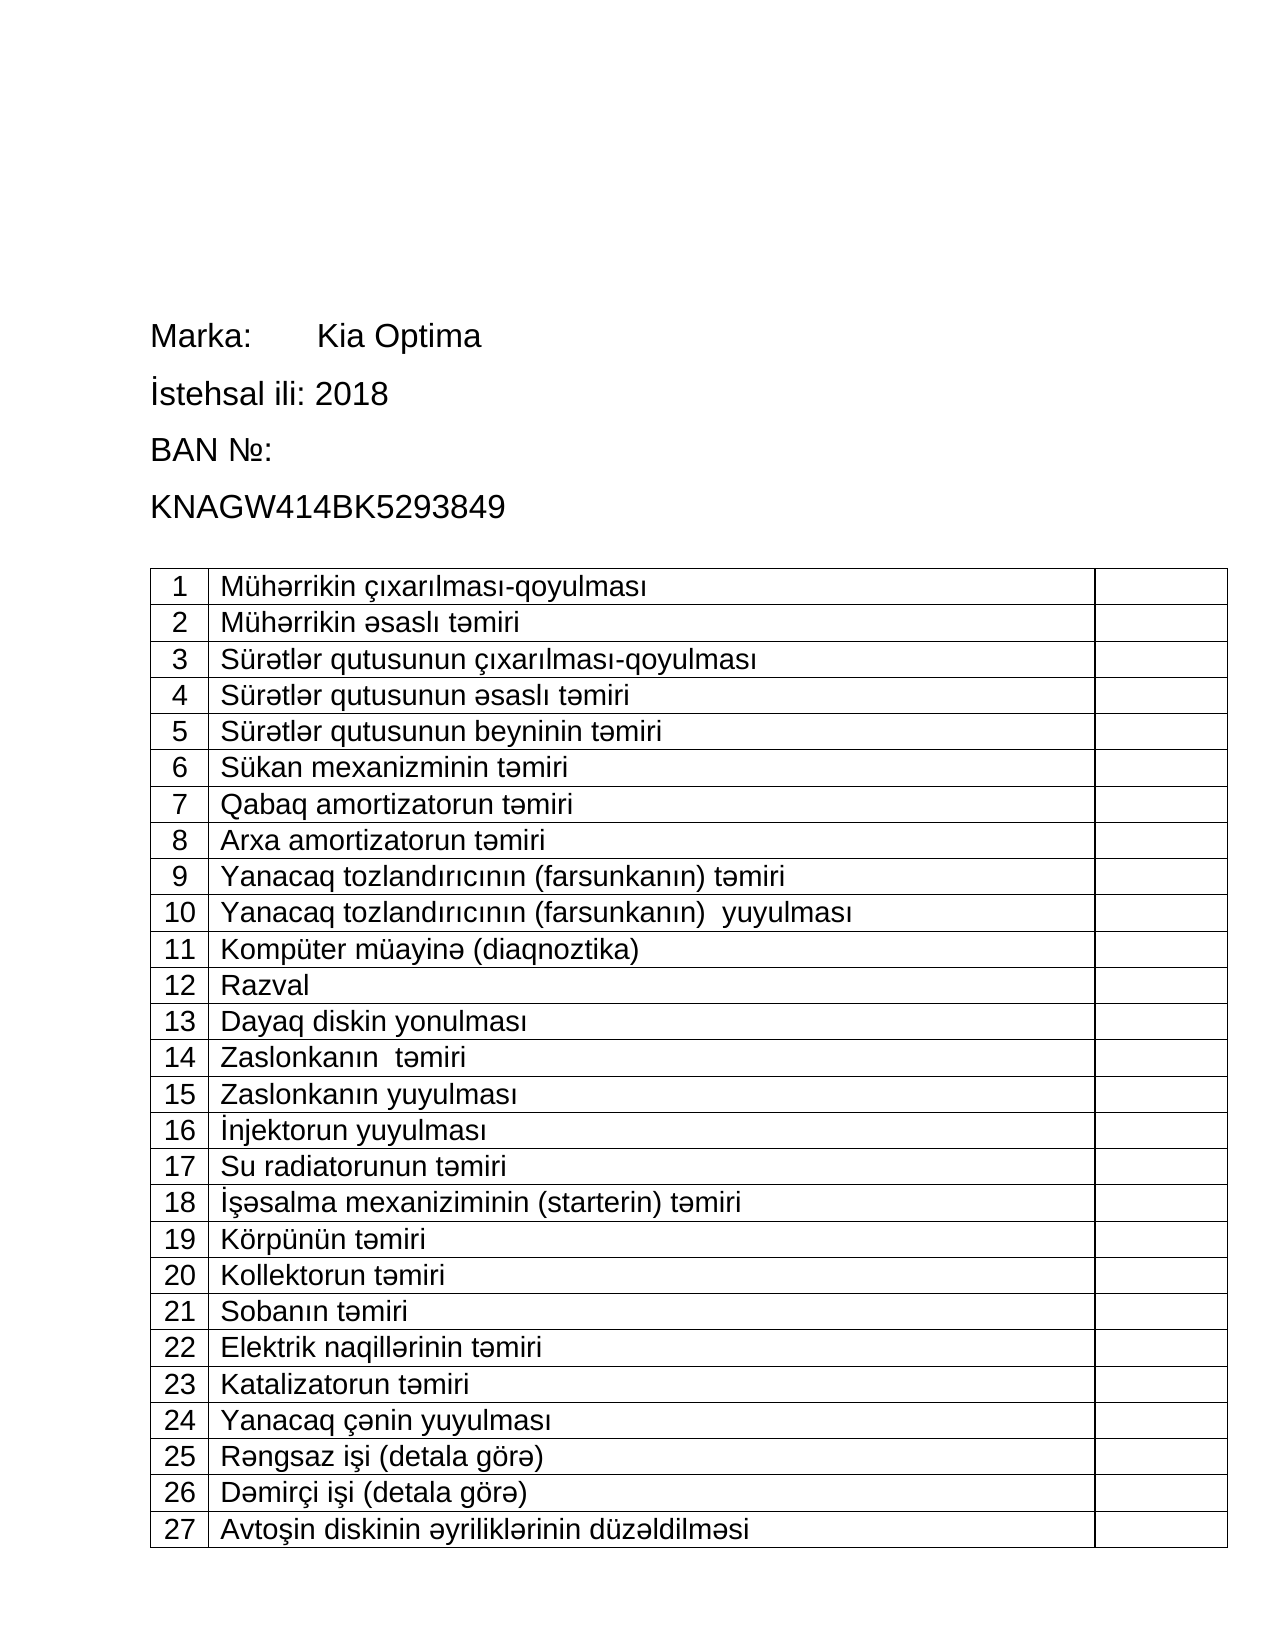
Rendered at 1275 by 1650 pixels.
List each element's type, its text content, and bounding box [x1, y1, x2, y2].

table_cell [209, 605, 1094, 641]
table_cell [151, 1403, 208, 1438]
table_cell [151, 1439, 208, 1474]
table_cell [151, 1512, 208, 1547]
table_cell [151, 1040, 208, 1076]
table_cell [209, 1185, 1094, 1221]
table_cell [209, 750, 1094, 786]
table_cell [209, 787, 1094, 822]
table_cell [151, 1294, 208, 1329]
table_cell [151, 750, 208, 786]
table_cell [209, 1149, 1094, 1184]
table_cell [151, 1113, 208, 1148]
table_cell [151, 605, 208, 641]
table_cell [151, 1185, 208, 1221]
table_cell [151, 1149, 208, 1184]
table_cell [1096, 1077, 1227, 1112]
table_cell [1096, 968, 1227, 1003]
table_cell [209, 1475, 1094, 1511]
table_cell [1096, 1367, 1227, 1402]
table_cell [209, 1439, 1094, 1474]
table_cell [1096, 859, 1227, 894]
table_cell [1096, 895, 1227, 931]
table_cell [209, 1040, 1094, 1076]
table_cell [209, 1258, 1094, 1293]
text KNAGW414BK5293849 [150, 487, 1125, 526]
text İstehsal ili: 2018 [150, 373, 1125, 412]
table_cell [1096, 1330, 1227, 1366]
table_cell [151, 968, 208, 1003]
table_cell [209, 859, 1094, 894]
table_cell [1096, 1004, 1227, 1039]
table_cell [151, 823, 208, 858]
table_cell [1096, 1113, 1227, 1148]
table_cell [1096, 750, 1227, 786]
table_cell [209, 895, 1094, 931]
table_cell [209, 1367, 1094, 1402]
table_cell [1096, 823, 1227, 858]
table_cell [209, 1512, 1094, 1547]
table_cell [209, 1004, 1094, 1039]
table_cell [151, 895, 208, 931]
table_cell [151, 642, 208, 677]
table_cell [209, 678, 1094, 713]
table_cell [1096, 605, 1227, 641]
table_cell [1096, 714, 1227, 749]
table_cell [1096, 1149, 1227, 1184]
text BAN №: [150, 431, 1125, 469]
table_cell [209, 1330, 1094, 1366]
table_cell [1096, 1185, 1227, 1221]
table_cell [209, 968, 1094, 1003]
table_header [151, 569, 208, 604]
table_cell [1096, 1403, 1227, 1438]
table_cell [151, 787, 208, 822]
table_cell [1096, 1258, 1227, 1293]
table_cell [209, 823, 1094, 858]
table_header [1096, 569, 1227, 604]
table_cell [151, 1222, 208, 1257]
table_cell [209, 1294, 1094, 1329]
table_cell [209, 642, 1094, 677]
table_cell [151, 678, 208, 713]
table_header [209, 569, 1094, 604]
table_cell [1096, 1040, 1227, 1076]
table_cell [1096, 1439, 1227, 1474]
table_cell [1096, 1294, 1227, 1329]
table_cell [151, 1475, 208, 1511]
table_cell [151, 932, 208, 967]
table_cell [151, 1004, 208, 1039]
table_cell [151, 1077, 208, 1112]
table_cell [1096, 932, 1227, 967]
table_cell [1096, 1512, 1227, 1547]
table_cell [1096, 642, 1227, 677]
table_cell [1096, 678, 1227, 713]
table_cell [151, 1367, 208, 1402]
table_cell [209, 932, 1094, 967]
text Marka: Kia Optima [150, 317, 1125, 355]
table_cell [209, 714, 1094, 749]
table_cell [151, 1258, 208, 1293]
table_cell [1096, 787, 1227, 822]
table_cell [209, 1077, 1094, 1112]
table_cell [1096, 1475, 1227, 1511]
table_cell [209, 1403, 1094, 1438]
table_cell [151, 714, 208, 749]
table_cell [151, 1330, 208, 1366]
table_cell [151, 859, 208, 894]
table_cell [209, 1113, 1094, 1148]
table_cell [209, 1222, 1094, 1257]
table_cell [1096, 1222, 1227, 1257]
